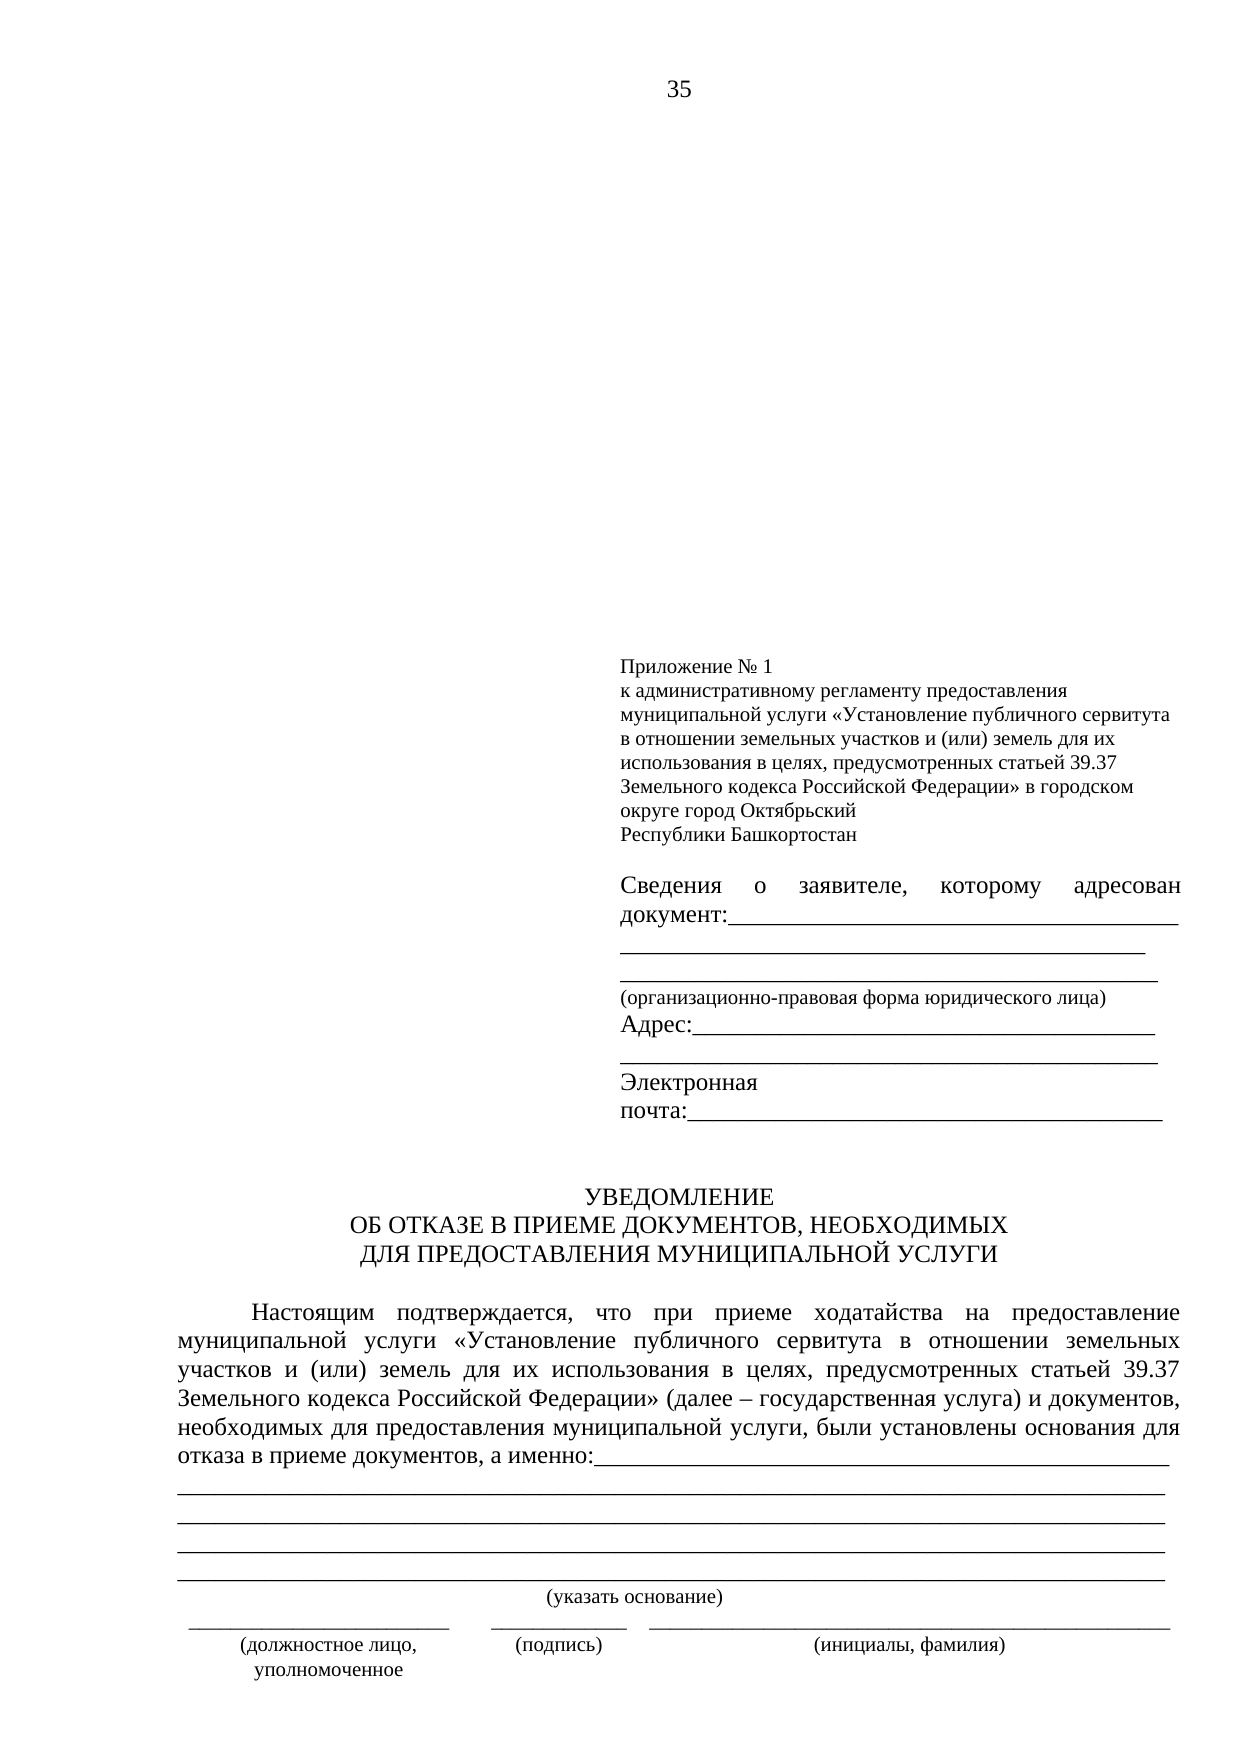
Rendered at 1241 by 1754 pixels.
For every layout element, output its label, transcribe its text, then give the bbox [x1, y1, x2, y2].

text _______________________________________________________________________________ [177, 1527, 1181, 1556]
text ___________________________________________ [620, 1038, 1181, 1067]
text Электронная почта:______________________________________ [620, 1067, 1181, 1124]
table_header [480, 1608, 638, 1695]
text (организационно-правовая форма юридического лица) [620, 985, 1181, 1009]
text _______________________________________________________________________________ [177, 1556, 1181, 1584]
text УВЕДОМЛЕНИЕ ОБ ОТКАЗЕ В ПРИЕМЕ ДОКУМЕНТОВ, НЕОБХОДИМЫХ [177, 1182, 1181, 1239]
text ___________________________________________ [620, 956, 1181, 985]
text Адрес:_____________________________________ [620, 1009, 1181, 1038]
text (указать основание) [177, 1584, 1181, 1608]
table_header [638, 1608, 1181, 1695]
text к административному регламенту предоставления муниципальной услуги «Установление публичного сервитута в отношении земельных участков и (или) земель для их использования в целях, предусмотренных статьей 39.37 Земельного кодекса Российской Федерации» в городском округе город Октябрьский [620, 678, 1181, 822]
text _______________________________________________________________________________ [177, 1498, 1181, 1527]
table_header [177, 1608, 480, 1695]
text ДЛЯ ПРЕДОСТАВЛЕНИЯ МУНИЦИПАЛЬНОЙ УСЛУГИ [177, 1239, 1181, 1268]
text Настоящим подтверждается, что при приеме ходатайства на предоставление муниципальной услуги «Установление публичного сервитута в отношении земельных участков и (или) земель для их использования в целях, предусмотренных статьей 39.37 Земельного кодекса Российской Федерации» (далее – государственная услуга) и документов, необходимых для предоставления муниципальной услуги, были установлены основания для отказа в приеме документов, а именно:______________________________________________ [177, 1297, 1181, 1469]
text Сведения о заявителе, которому адресован документ:______________________________________________________________________________ [620, 870, 1181, 956]
text _______________________________________________________________________________ [177, 1469, 1181, 1498]
text Республики Башкортостан [620, 822, 1181, 846]
text Приложение № 1 [546, 654, 1181, 678]
